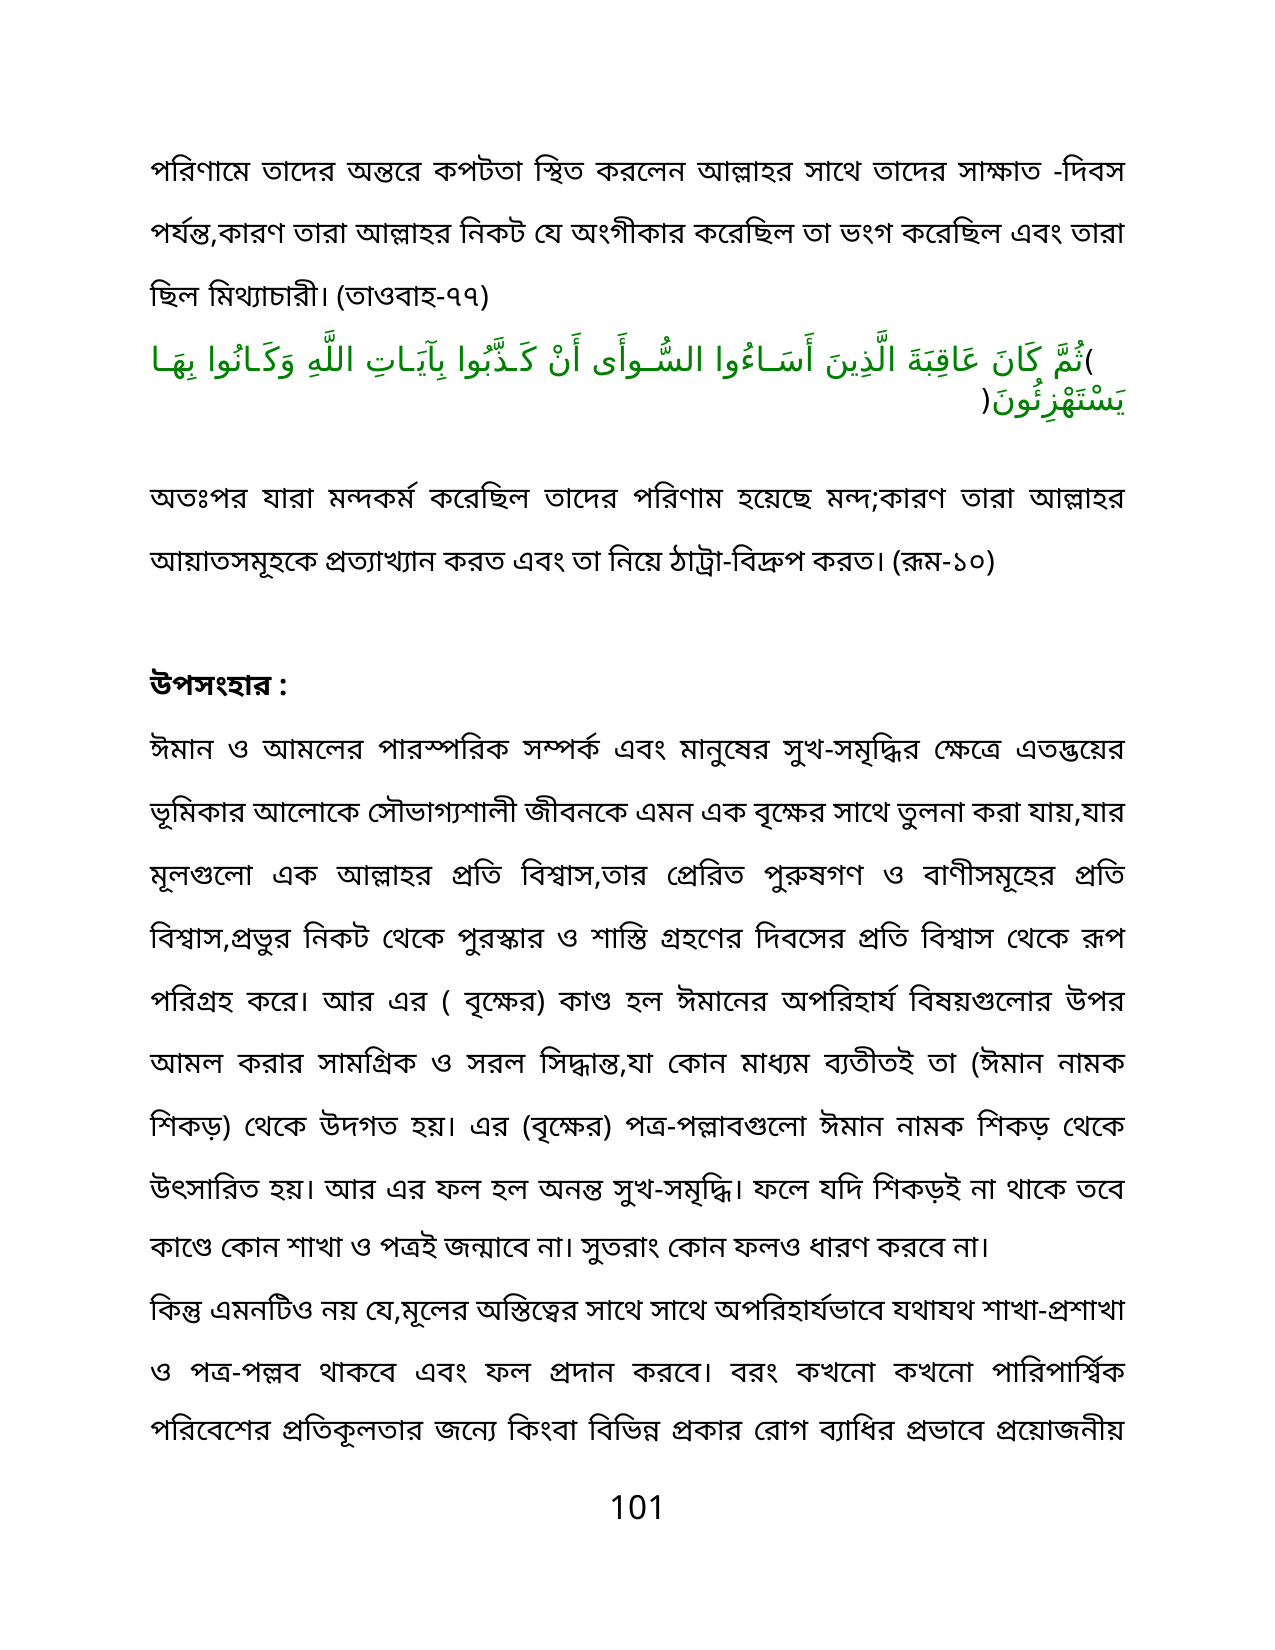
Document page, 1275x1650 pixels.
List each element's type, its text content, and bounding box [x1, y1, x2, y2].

text অতঃপর যারা মন্দকর্ম করেছিল তাদের পরিণাম হয়েছে মন্দ;কারণ তারা আল্লাহর আয়াতসমূহকে প্রত্যাখ্যান করত এবং তা নিয়ে ঠাট্রা-বিদ্রুপ করত। (রূম-১০) [150, 477, 1125, 583]
text পরিণামে তাদের অন্তরে কপটতা স্থিত করলেন আল্লাহর সাথে তাদের সাক্ষাত -দিবস পর্যন্ত,কারণ তারা আল্লাহর নিকট যে অংগীকার করেছিল তা ভংগ করেছিল এবং তারা ছিল মিথ্যাচারী। (তাওবাহ-৭৭) [150, 150, 1125, 319]
text উপসংহার : [150, 664, 1125, 707]
text ঈমান ও আমলের পারস্পরিক সম্পর্ক এবং মানুষের সুখ-সমৃদ্ধির ক্ষেত্রে এতদ্ভয়ের ভূমিকার আলোকে সৌভাগ্যশালী জীবনকে এমন এক বৃক্ষের সাথে তুলনা করা যায়,যার মূলগুলো এক আল্লাহর প্রতি বিশ্বাস,তার প্রেরিত পুরুষগণ ও বাণীসমূহের প্রতি বিশ্বাস,প্রভুর নিকট থেকে পুরস্কার ও শাস্তি গ্রহণের দিবসের প্রতি বিশ্বাস থেকে রূপ পরিগ্রহ করে। আর এর ( বৃক্ষের) কাণ্ড হল ঈমানের অপরিহার্য বিষয়গুলোর উপর আমল করার সামগ্রিক ও সরল সিদ্ধান্ত,যা কোন মাধ্যম ব্যতীতই তা (ঈমান নামক শিকড়) থেকে উদগত হয়। এর (বৃক্ষের) পত্র-পল্লাবগুলো ঈমান নামক শিকড় থেকে উৎসারিত হয়। আর এর ফল হল অনন্ত সুখ-সমৃদ্ধি। ফলে যদি শিকড়ই না থাকে তবে কাণ্ডে কোন শাখা ও পত্রই জন্মাবে না। সুতরাং কোন ফলও ধারণ করবে না। [150, 728, 1125, 1269]
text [150, 1289, 1125, 1453]
text )ثُمَّ كَانَ عَاقِبَةَ الَّذِينَ أَسَاءُوا السُّوأَى أَنْ كَذَّبُوا بِآيَاتِ اللَّهِ وَكَانُوا بِهَا يَسْتَهْزِئُونَ( [150, 340, 1125, 418]
